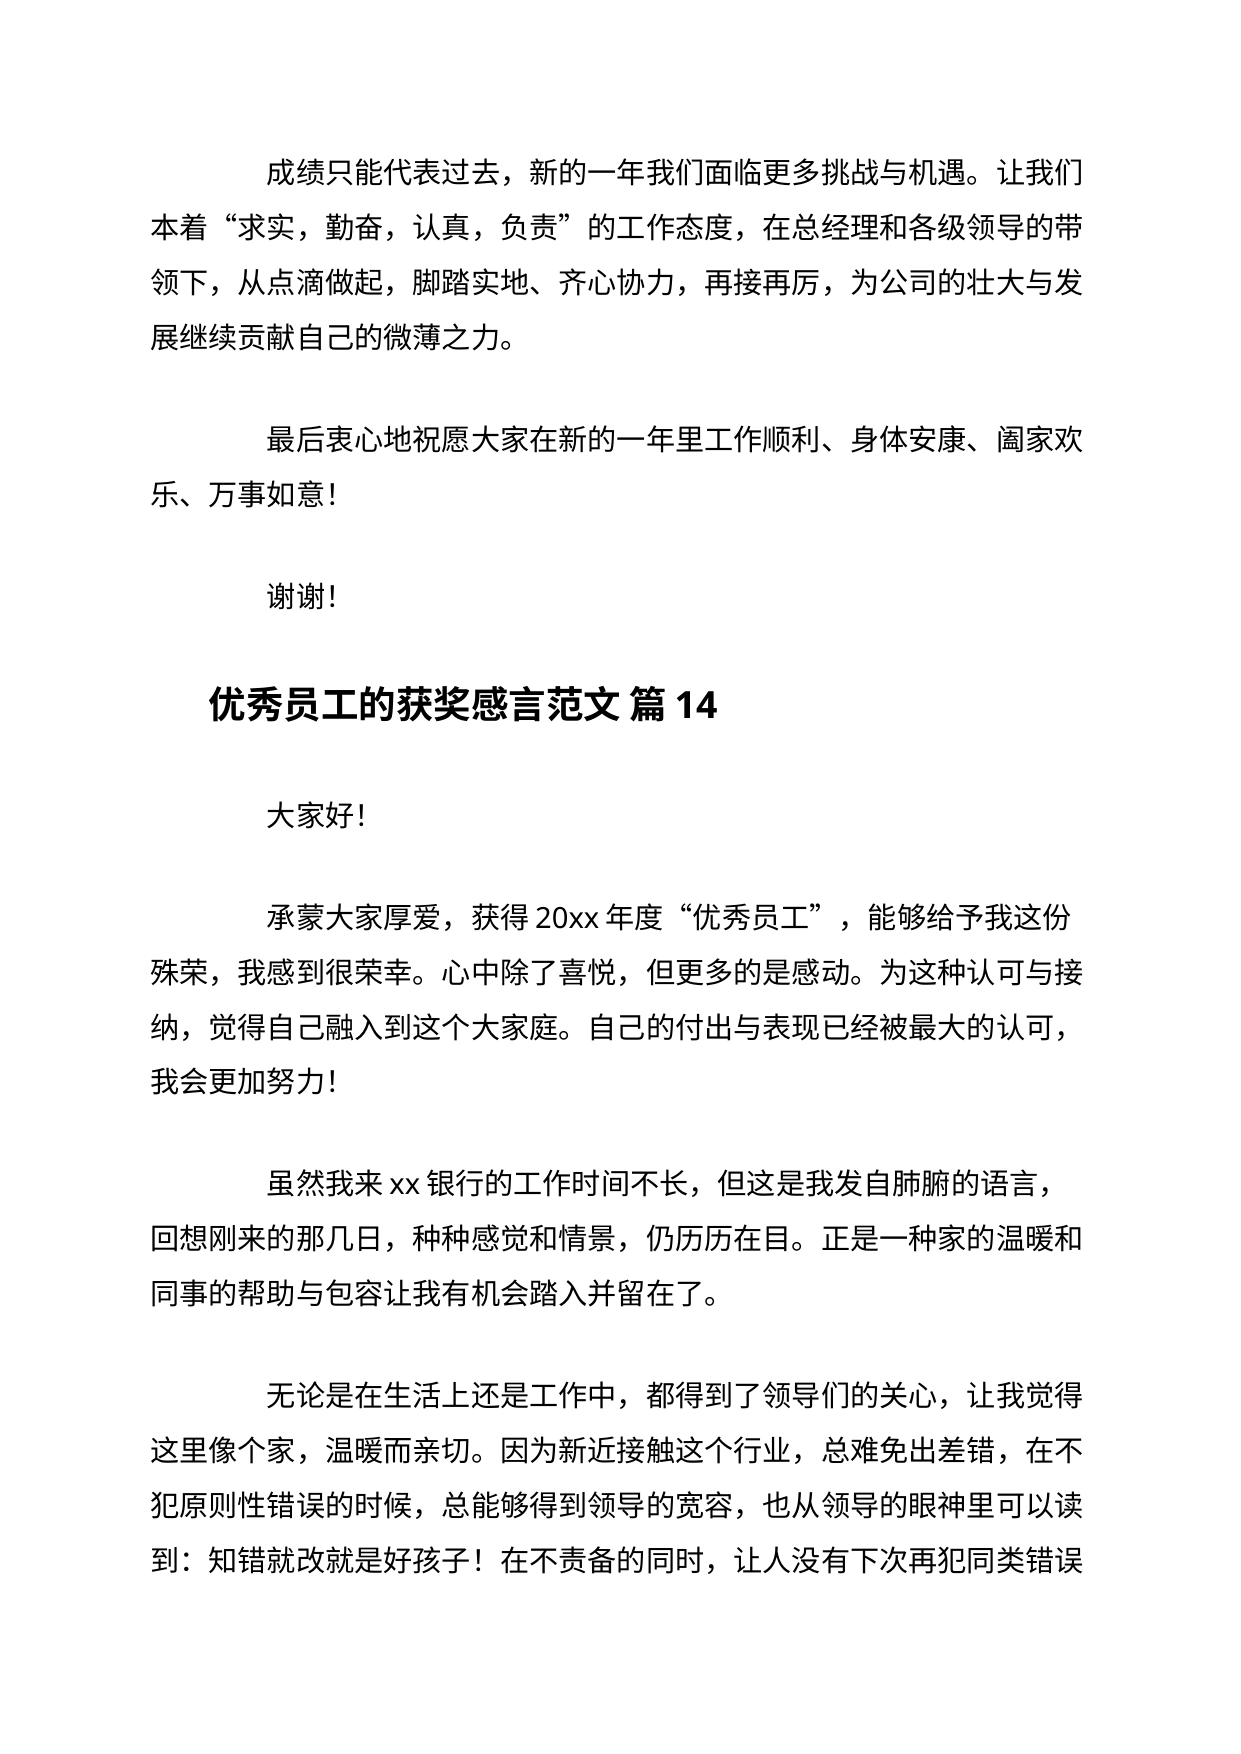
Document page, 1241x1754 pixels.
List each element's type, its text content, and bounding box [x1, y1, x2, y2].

text 成绩只能代表过去，新的一年我们面临更多挑战与机遇。让我们本着“求实，勤奋，认真，负责”的工作态度，在总经理和各级领导的带领下，从点滴做起，脚踏实地、齐心协力，再接再厉，为公司的壮大与发展继续贡献自己的微薄之力。 [150, 150, 1090, 357]
text 大家好！ [150, 792, 1090, 835]
text 承蒙大家厚爱，获得20xx年度“优秀员工”，能够给予我这份殊荣，我感到很荣幸。心中除了喜悦，但更多的是感动。为这种认可与接纳，觉得自己融入到这个大家庭。自己的付出与表现已经被最大的认可，我会更加努力！ [150, 894, 1090, 1101]
text 谢谢！ [150, 573, 1090, 615]
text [150, 1372, 1090, 1579]
text 最后衷心地祝愿大家在新的一年里工作顺利、身体安康、阖家欢乐、万事如意！ [150, 416, 1090, 514]
text 优秀员工的获奖感言范文 篇14 [150, 675, 1090, 729]
text 虽然我来xx银行的工作时间不长，但这是我发自肺腑的语言，回想刚来的那几日，种种感觉和情景，仍历历在目。正是一种家的温暖和同事的帮助与包容让我有机会踏入并留在了。 [150, 1161, 1090, 1313]
